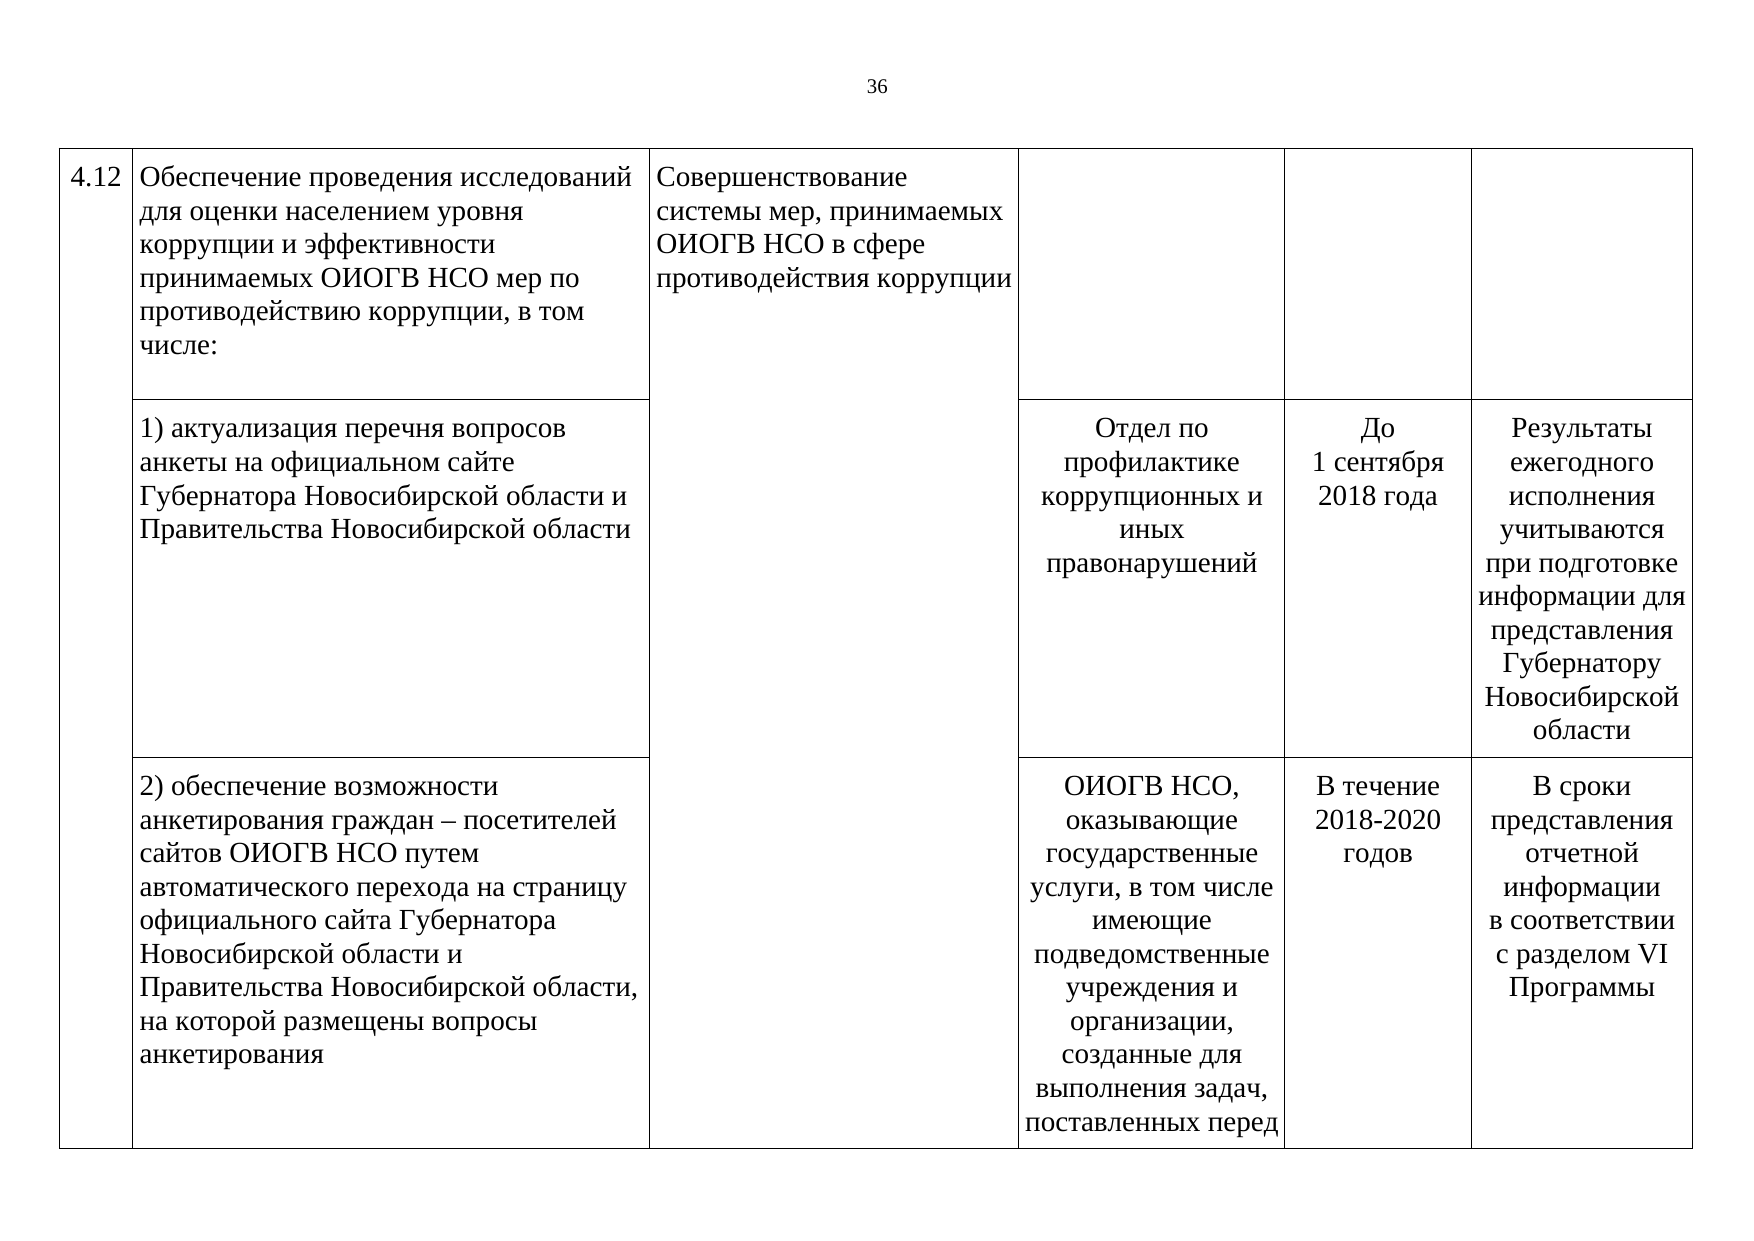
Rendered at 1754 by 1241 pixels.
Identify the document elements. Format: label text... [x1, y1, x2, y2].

table_cell Обеспечение проведения исследований для оценки населением уровня коррупции и эффективности принимаемых ОИОГВ НСО мер по противодействию коррупции, в том числе: [133, 149, 649, 399]
table_cell 1) актуализация перечня вопросов анкеты на официальном сайте Губернатора Новосибирской области и Правительства Новосибирской области [133, 400, 649, 757]
table_cell До 1 сентября 2018 года [1285, 400, 1471, 757]
table_cell Результаты ежегодного исполнения учитываются при подготовке информации для представления Губернатору Новосибирской области [1472, 400, 1692, 757]
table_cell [1472, 758, 1692, 1148]
table_cell Совершенствование системы мер, принимаемых ОИОГВ НСО в сфере противодействия коррупции [650, 149, 1018, 1148]
table_cell [1472, 149, 1692, 399]
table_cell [1019, 758, 1284, 1148]
table_cell 4.12 [60, 149, 132, 1148]
table_cell Отдел по профилактике коррупционных и иных правонарушений [1019, 400, 1284, 757]
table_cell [133, 758, 649, 1148]
table_cell [1019, 149, 1284, 399]
table_cell [1285, 149, 1471, 399]
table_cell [1285, 758, 1471, 1148]
